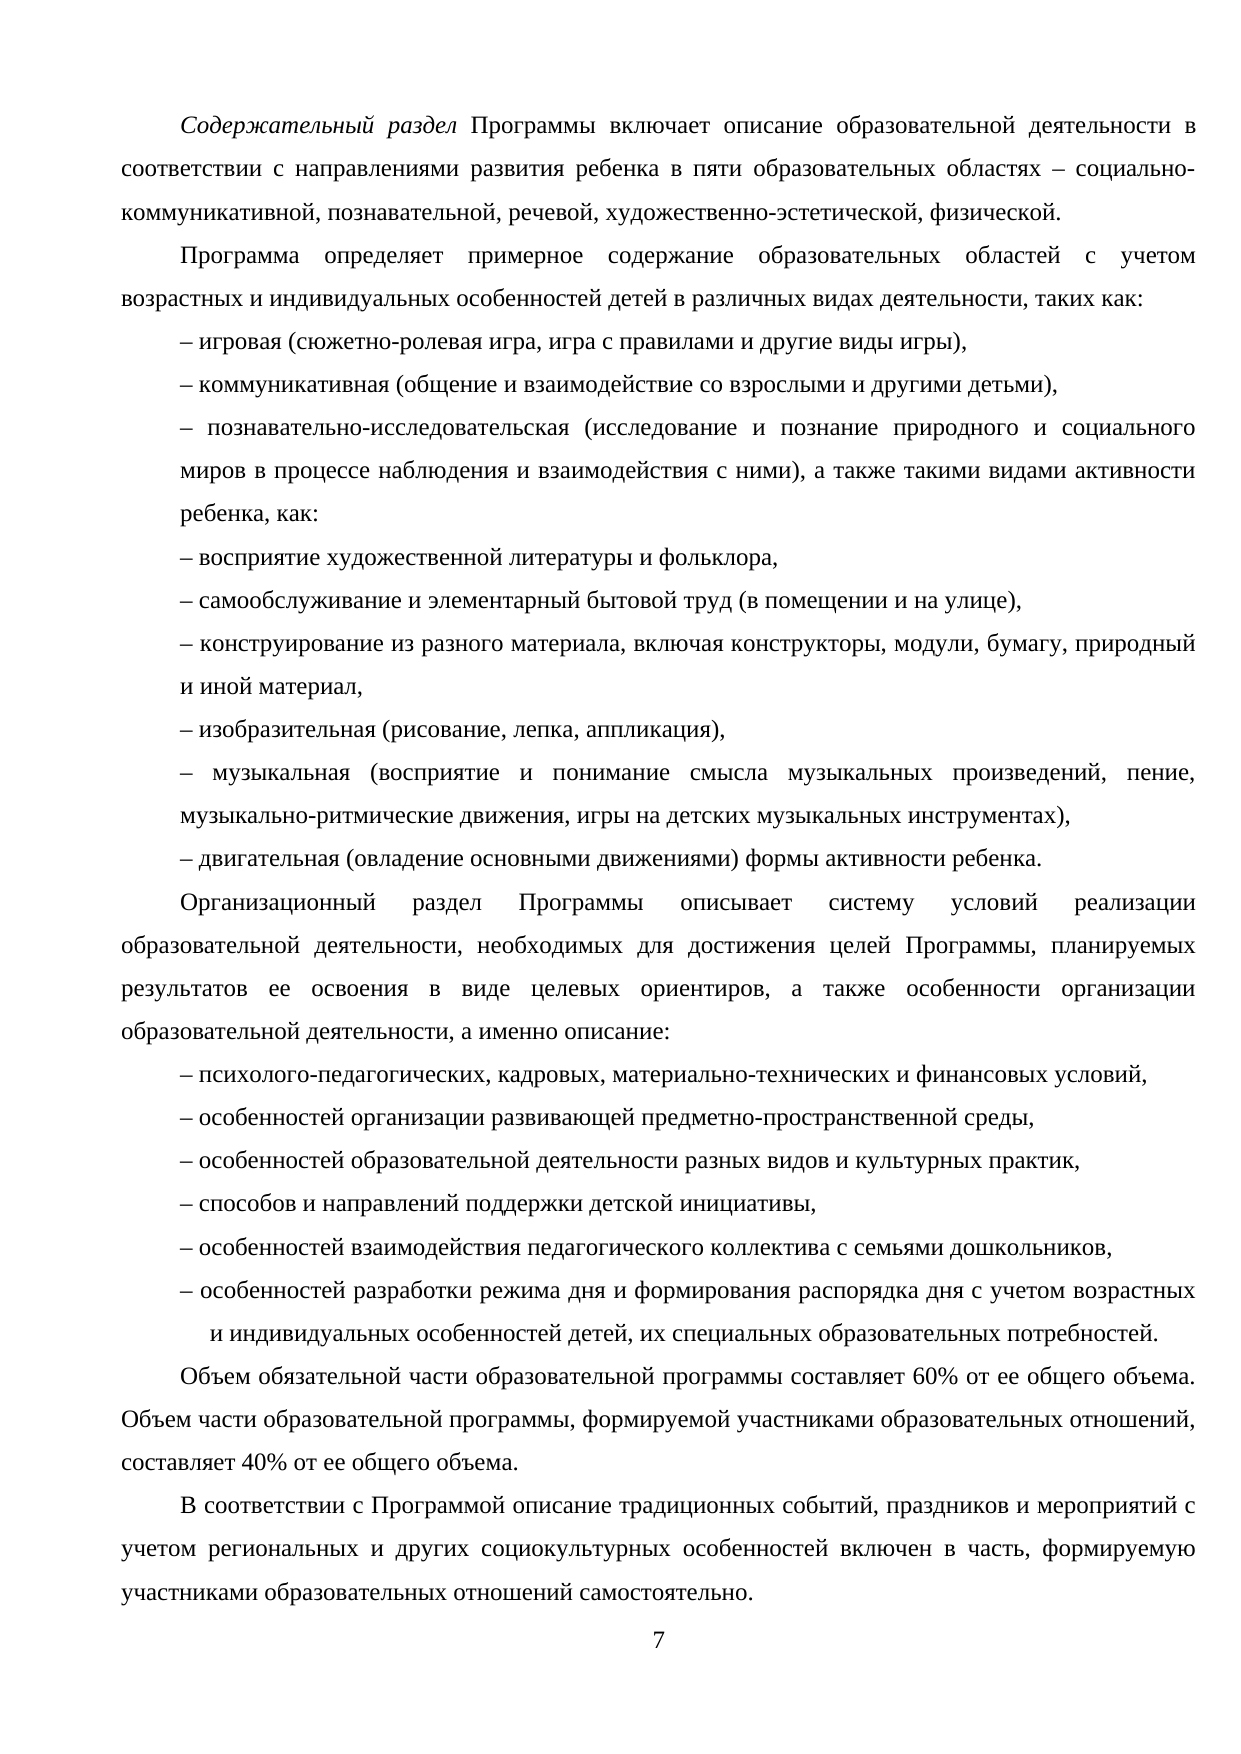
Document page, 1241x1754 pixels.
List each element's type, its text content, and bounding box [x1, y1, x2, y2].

text Объем обязательной части образовательной программы составляет 60% от ее общего объема. Объем части образовательной программы, формируемой участниками образовательных отношений, составляет 40% от ее общего объема. [121, 1361, 1197, 1476]
text – игровая (сюжетно-ролевая игра, игра с правилами и другие виды игры), [121, 326, 1197, 355]
text – психолого-педагогических, кадровых, материально-технических и финансовых условий, [121, 1059, 1197, 1088]
text В соответствии с Программой описание традиционных событий, праздников и мероприятий с учетом региональных и других социокультурных особенностей включен в часть, формируемую участниками образовательных отношений самостоятельно. [121, 1490, 1197, 1605]
text – коммуникативная (общение и взаимодействие со взрослыми и другими детьми), [121, 369, 1197, 398]
text Программа определяет примерное содержание образовательных областей с учетом возрастных и индивидуальных особенностей детей в различных видах деятельности, таких как: [121, 240, 1197, 312]
text Организационный раздел Программы описывает систему условий реализации образовательной деятельности, необходимых для достижения целей Программы, планируемых результатов ее освоения в виде целевых ориентиров, а также особенности организации образовательной деятельности, а именно описание: [121, 887, 1197, 1045]
text – особенностей разработки режима дня и формирования распорядка дня с учетом возрастных и индивидуальных особенностей детей, их специальных образовательных потребностей. [180, 1275, 1197, 1347]
text – двигательная (овладение основными движениями) формы активности ребенка. [121, 843, 1197, 872]
text – музыкальная (восприятие и понимание смысла музыкальных произведений, пение, музыкально-ритмические движения, игры на детских музыкальных инструментах), [180, 757, 1197, 829]
text – способов и направлений поддержки детской инициативы, [121, 1188, 1197, 1217]
text Содержательный раздел Программы включает описание образовательной деятельности в соответствии с направлениями развития ребенка в пяти образовательных областях – социально-коммуникативной, познавательной, речевой, художественно-эстетической, физической. [121, 110, 1197, 225]
text – познавательно-исследовательская (исследование и познание природного и социального миров в процессе наблюдения и взаимодействия с ними), а также такими видами активности ребенка, как: [180, 412, 1197, 527]
text – конструирование из разного материала, включая конструкторы, модули, бумагу, природный и иной материал, [180, 628, 1197, 700]
text – изобразительная (рисование, лепка, аппликация), [121, 714, 1197, 743]
text – особенностей взаимодействия педагогического коллектива с семьями дошкольников, [121, 1232, 1197, 1260]
text – самообслуживание и элементарный бытовой труд (в помещении и на улице), [121, 585, 1197, 613]
text – особенностей образовательной деятельности разных видов и культурных практик, [121, 1145, 1197, 1174]
text – особенностей организации развивающей предметно-пространственной среды, [121, 1102, 1197, 1131]
text – восприятие художественной литературы и фольклора, [121, 542, 1197, 570]
